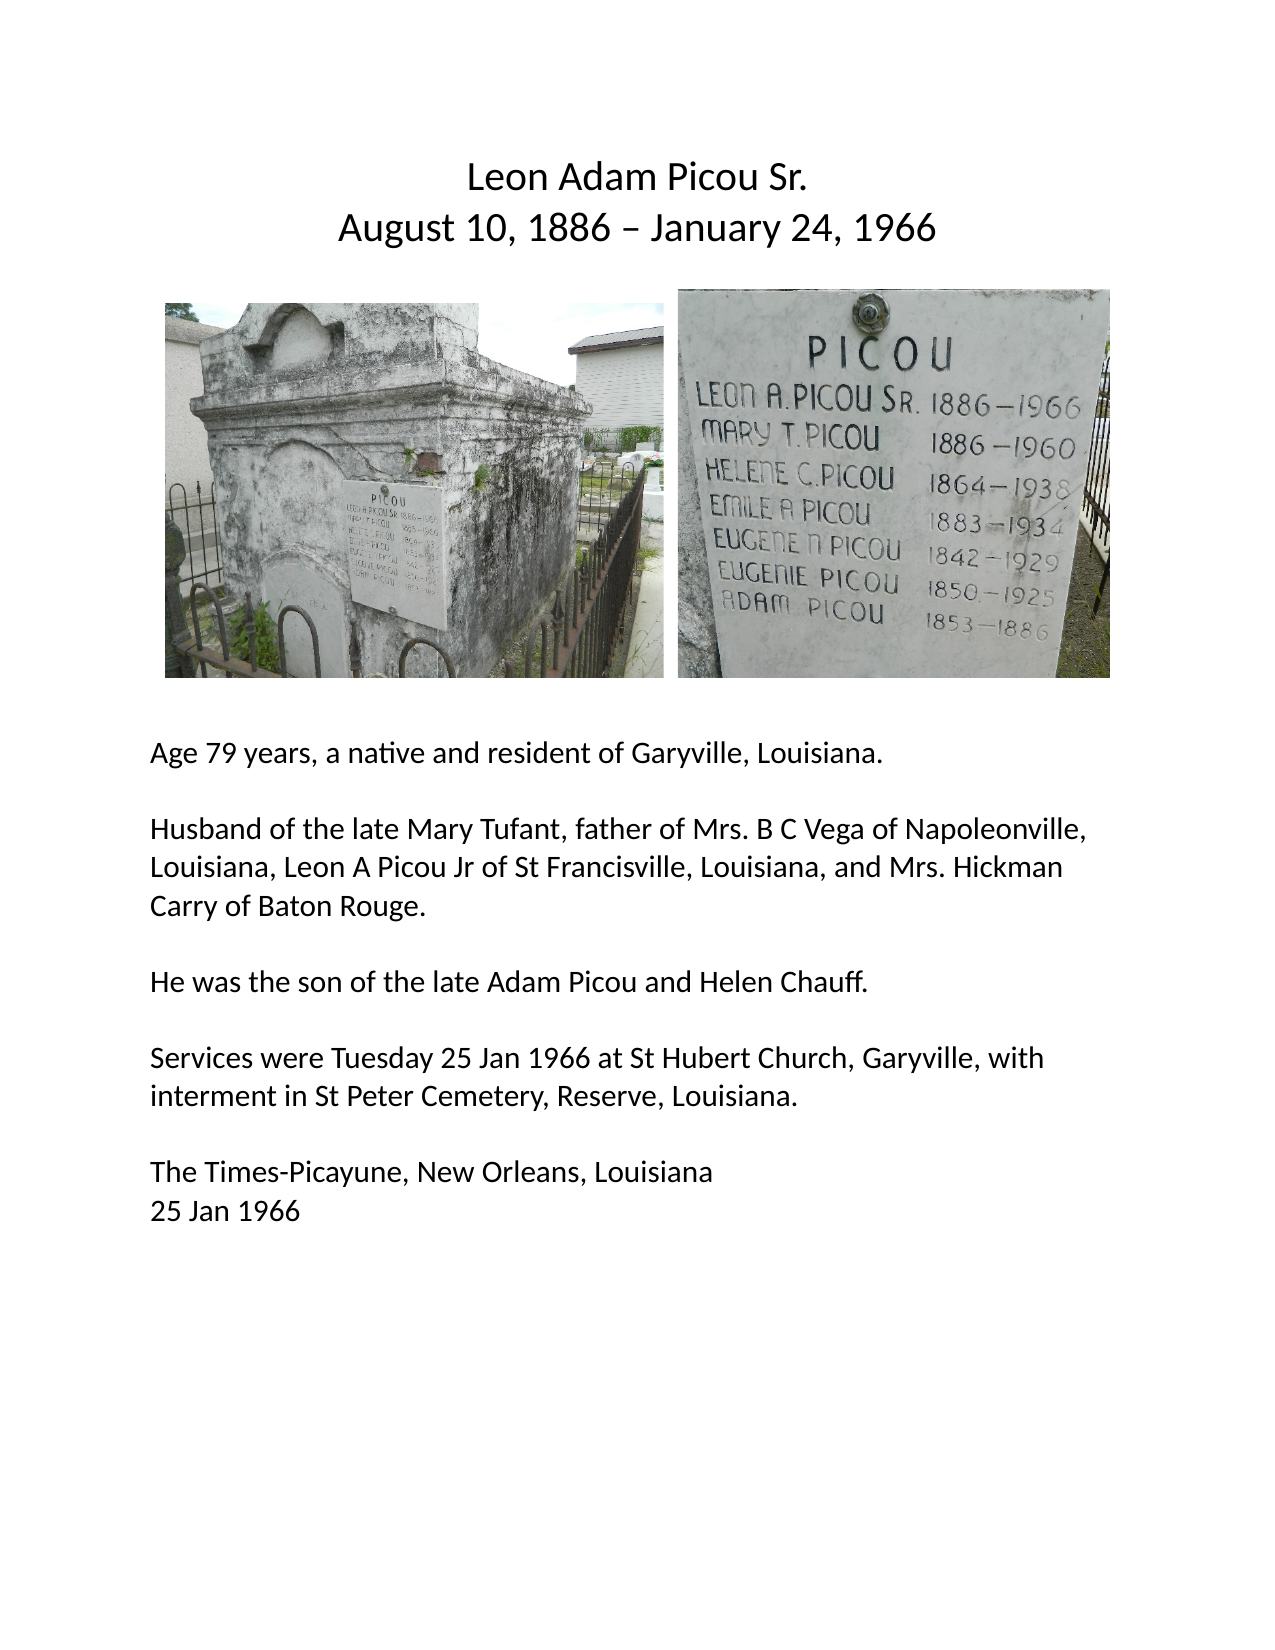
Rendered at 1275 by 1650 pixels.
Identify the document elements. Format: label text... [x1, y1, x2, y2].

text Leon Adam Picou Sr. [150, 150, 1125, 201]
text Services were Tuesday 25 Jan 1966 at St Hubert Church, Garyville, with interment in St Peter Cemetery, Reserve, Louisiana. [150, 1038, 1125, 1114]
text 25 Jan 1966 [150, 1191, 1125, 1229]
text He was the son of the late Adam Picou and Helen Chauff. [150, 962, 1125, 1000]
text Husband of the late Mary Tufant, father of Mrs. B C Vega of Napoleonville, Louisiana, Leon A Picou Jr of St Francisville, Louisiana, and Mrs. Hickman Carry of Baton Rouge. [150, 809, 1125, 924]
text The Times-Picayune, New Orleans, Louisiana [150, 1114, 1125, 1191]
picture [677, 289, 1110, 678]
text Age 79 years, a native and resident of Garyville, Louisiana. [150, 733, 1125, 771]
text August 10, 1886 – January 24, 1966 [150, 201, 1125, 252]
picture [165, 303, 664, 678]
